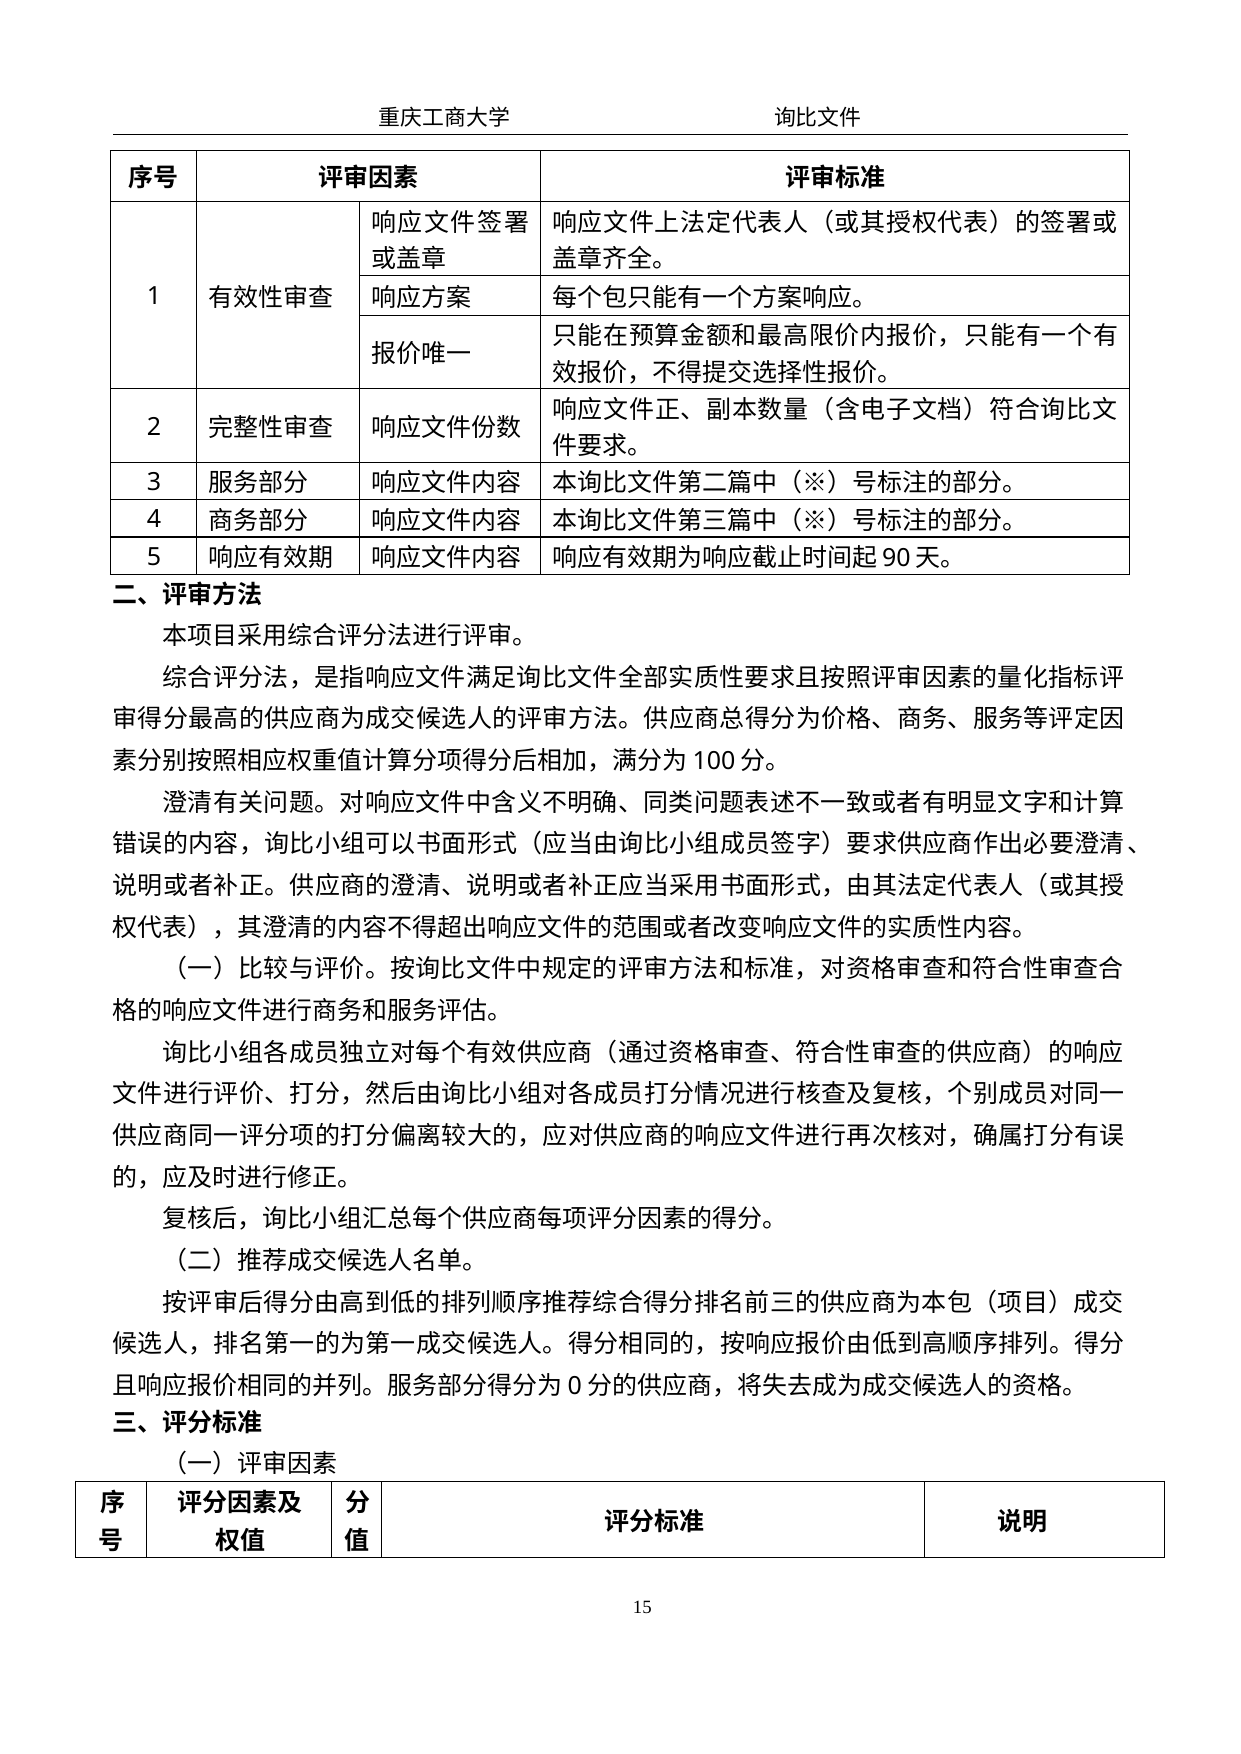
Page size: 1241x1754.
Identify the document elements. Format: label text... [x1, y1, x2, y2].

table_cell 响应文件正、副本数量（含电子文档）符合询比文件要求。 [541, 389, 1129, 462]
text 按评审后得分由高到低的排列顺序推荐综合得分排名前三的供应商为本包（项目）成交候选人，排名第一的为第一成交候选人。得分相同的，按响应报价由低到高顺序排列。得分且响应报价相同的并列。服务部分得分为0分的供应商，将失去成为成交候选人的资格。 [112, 1278, 1128, 1403]
table_cell 完整性审查 [197, 389, 359, 462]
table_cell 响应有效期 [197, 538, 359, 574]
table_cell 每个包只能有一个方案响应。 [541, 276, 1129, 315]
table_cell 本询比文件第二篇中（※）号标注的部分。 [541, 463, 1129, 499]
table_cell 响应文件份数 [360, 389, 540, 462]
table_header 序号 [111, 151, 196, 201]
text 复核后，询比小组汇总每个供应商每项评分因素的得分。 [112, 1194, 1128, 1236]
table_cell 5 [111, 538, 196, 574]
subtitle 二、评审方法 [112, 575, 1128, 611]
table_header 评审因素 [197, 151, 540, 201]
table_cell 服务部分 [197, 463, 359, 499]
table_header 评分因素及 权值 [147, 1482, 331, 1557]
text 本项目采用综合评分法进行评审。 [112, 611, 1128, 653]
table_cell 有效性审查 [197, 202, 359, 388]
table_cell 响应文件内容 [360, 500, 540, 536]
table_header 分值 [332, 1482, 381, 1557]
text 综合评分法，是指响应文件满足询比文件全部实质性要求且按照评审因素的量化指标评审得分最高的供应商为成交候选人的评审方法。供应商总得分为价格、商务、服务等评定因素分别按照相应权重值计算分项得分后相加，满分为100分。 [112, 653, 1128, 778]
table_header 序号 [76, 1482, 146, 1557]
table_cell 1 [111, 202, 196, 388]
text （二）推荐成交候选人名单。 [112, 1236, 1128, 1278]
text （一）评审因素 [112, 1439, 1128, 1481]
table_cell 只能在预算金额和最高限价内报价，只能有一个有效报价，不得提交选择性报价。 [541, 316, 1129, 388]
table_cell 本询比文件第三篇中（※）号标注的部分。 [541, 500, 1129, 536]
table_cell 响应文件上法定代表人（或其授权代表）的签署或盖章齐全。 [541, 202, 1129, 274]
table_cell 响应方案 [360, 276, 540, 315]
text 澄清有关问题。对响应文件中含义不明确、同类问题表述不一致或者有明显文字和计算错误的内容，询比小组可以书面形式（应当由询比小组成员签字）要求供应商作出必要澄清、说明或者补正。供应商的澄清、说明或者补正应当采用书面形式，由其法定代表人（或其授权代表），其澄清的内容不得超出响应文件的范围或者改变响应文件的实质性内容。 [112, 778, 1128, 944]
table_cell 响应有效期为响应截止时间起90天。 [541, 538, 1129, 574]
subtitle 三、评分标准 [112, 1403, 1128, 1439]
table_cell 3 [111, 463, 196, 499]
table_cell 4 [111, 500, 196, 536]
table_header 评审标准 [541, 151, 1129, 201]
table_header 评分标准 [382, 1482, 924, 1557]
table_cell 响应文件签署或盖章 [360, 202, 540, 274]
text 询比小组各成员独立对每个有效供应商（通过资格审查、符合性审查的供应商）的响应文件进行评价、打分，然后由询比小组对各成员打分情况进行核查及复核，个别成员对同一供应商同一评分项的打分偏离较大的，应对供应商的响应文件进行再次核对，确属打分有误的，应及时进行修正。 [112, 1028, 1128, 1194]
table_cell 响应文件内容 [360, 538, 540, 574]
table_cell 报价唯一 [360, 316, 540, 388]
table_cell 响应文件内容 [360, 463, 540, 499]
table_cell 商务部分 [197, 500, 359, 536]
table_header 说明 [925, 1482, 1164, 1557]
text （一）比较与评价。按询比文件中规定的评审方法和标准，对资格审查和符合性审查合格的响应文件进行商务和服务评估。 [112, 944, 1128, 1028]
table_cell 2 [111, 389, 196, 462]
